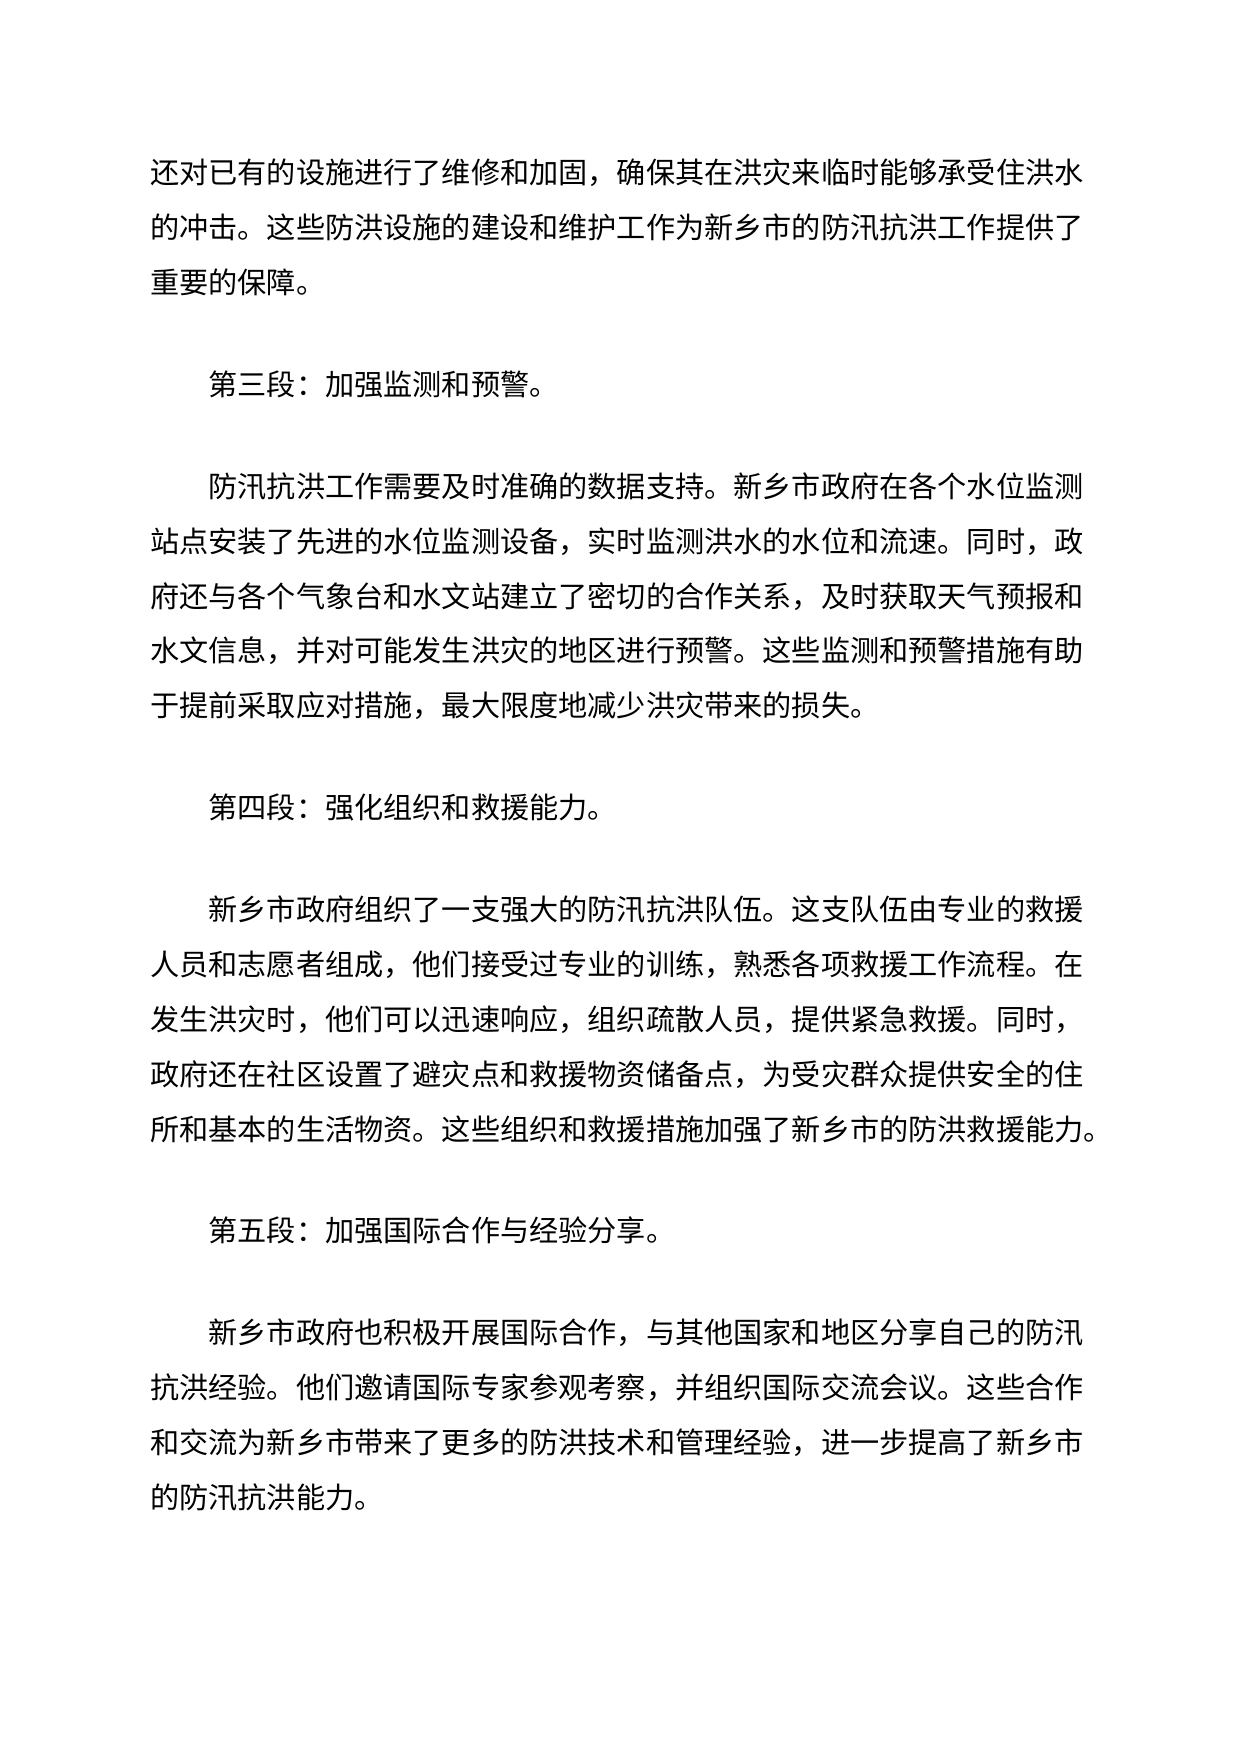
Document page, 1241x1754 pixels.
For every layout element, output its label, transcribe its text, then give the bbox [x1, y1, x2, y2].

text 新乡市政府组织了一支强大的防汛抗洪队伍。这支队伍由专业的救援人员和志愿者组成，他们接受过专业的训练，熟悉各项救援工作流程。在发生洪灾时，他们可以迅速响应，组织疏散人员，提供紧急救援。同时，政府还在社区设置了避灾点和救援物资储备点，为受灾群众提供安全的住所和基本的生活物资。这些组织和救援措施加强了新乡市的防洪救援能力。 [150, 886, 1090, 1148]
text 第四段：强化组织和救援能力。 [150, 785, 1090, 827]
text 防汛抗洪工作需要及时准确的数据支持。新乡市政府在各个水位监测站点安装了先进的水位监测设备，实时监测洪水的水位和流速。同时，政府还与各个气象台和水文站建立了密切的合作关系，及时获取天气预报和水文信息，并对可能发生洪灾的地区进行预警。这些监测和预警措施有助于提前采取应对措施，最大限度地减少洪灾带来的损失。 [150, 463, 1090, 725]
text 第五段：加强国际合作与经验分享。 [150, 1208, 1090, 1250]
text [150, 150, 1090, 302]
text 新乡市政府也积极开展国际合作，与其他国家和地区分享自己的防汛抗洪经验。他们邀请国际专家参观考察，并组织国际交流会议。这些合作和交流为新乡市带来了更多的防洪技术和管理经验，进一步提高了新乡市的防汛抗洪能力。 [150, 1309, 1090, 1517]
text 第三段：加强监测和预警。 [150, 362, 1090, 404]
